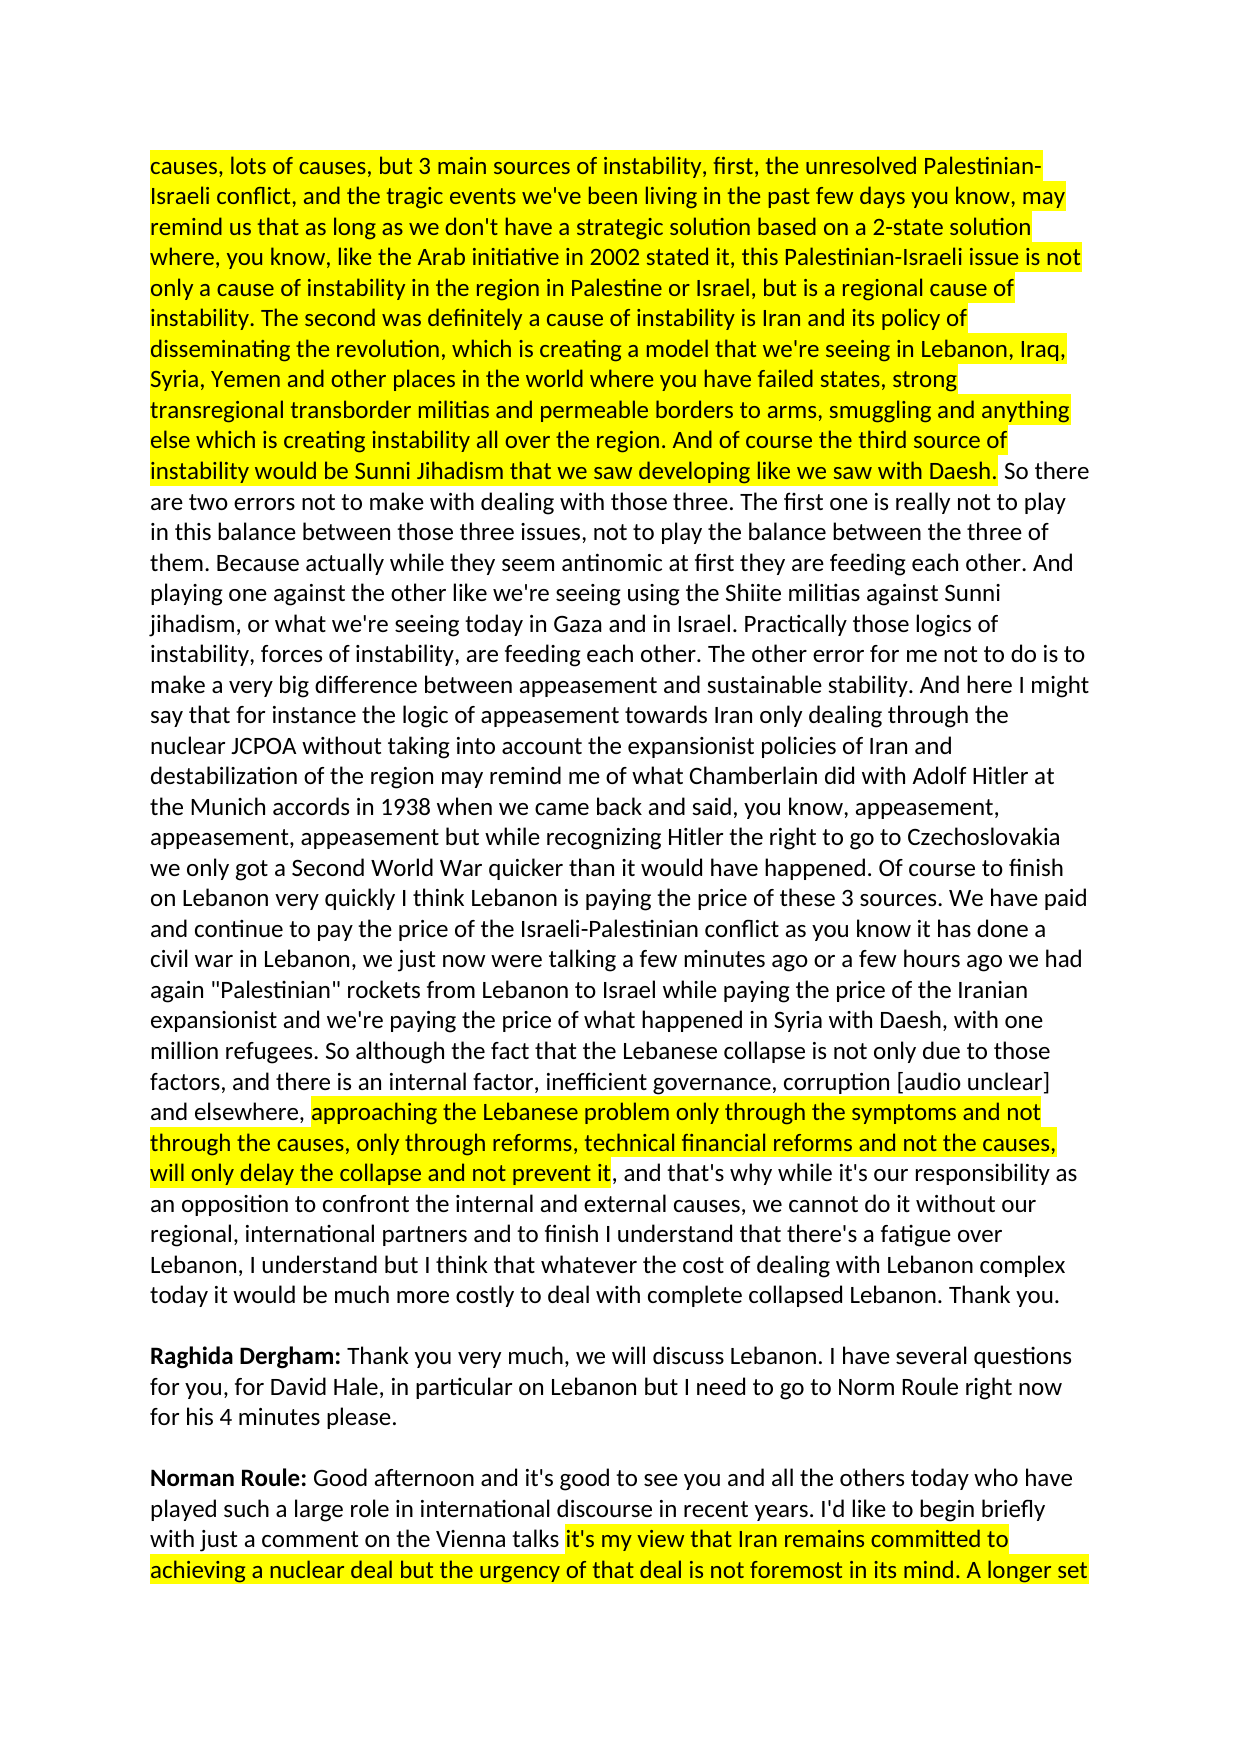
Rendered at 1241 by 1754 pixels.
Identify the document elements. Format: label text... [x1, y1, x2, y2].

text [150, 1462, 1090, 1584]
text Raghida Dergham: Thank you very much, we will discuss Lebanon. I have several questions for you, for David Hale, in particular on Lebanon but I need to go to Norm Roule right now for his 4 minutes please. [150, 1340, 1090, 1432]
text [150, 150, 1090, 1310]
